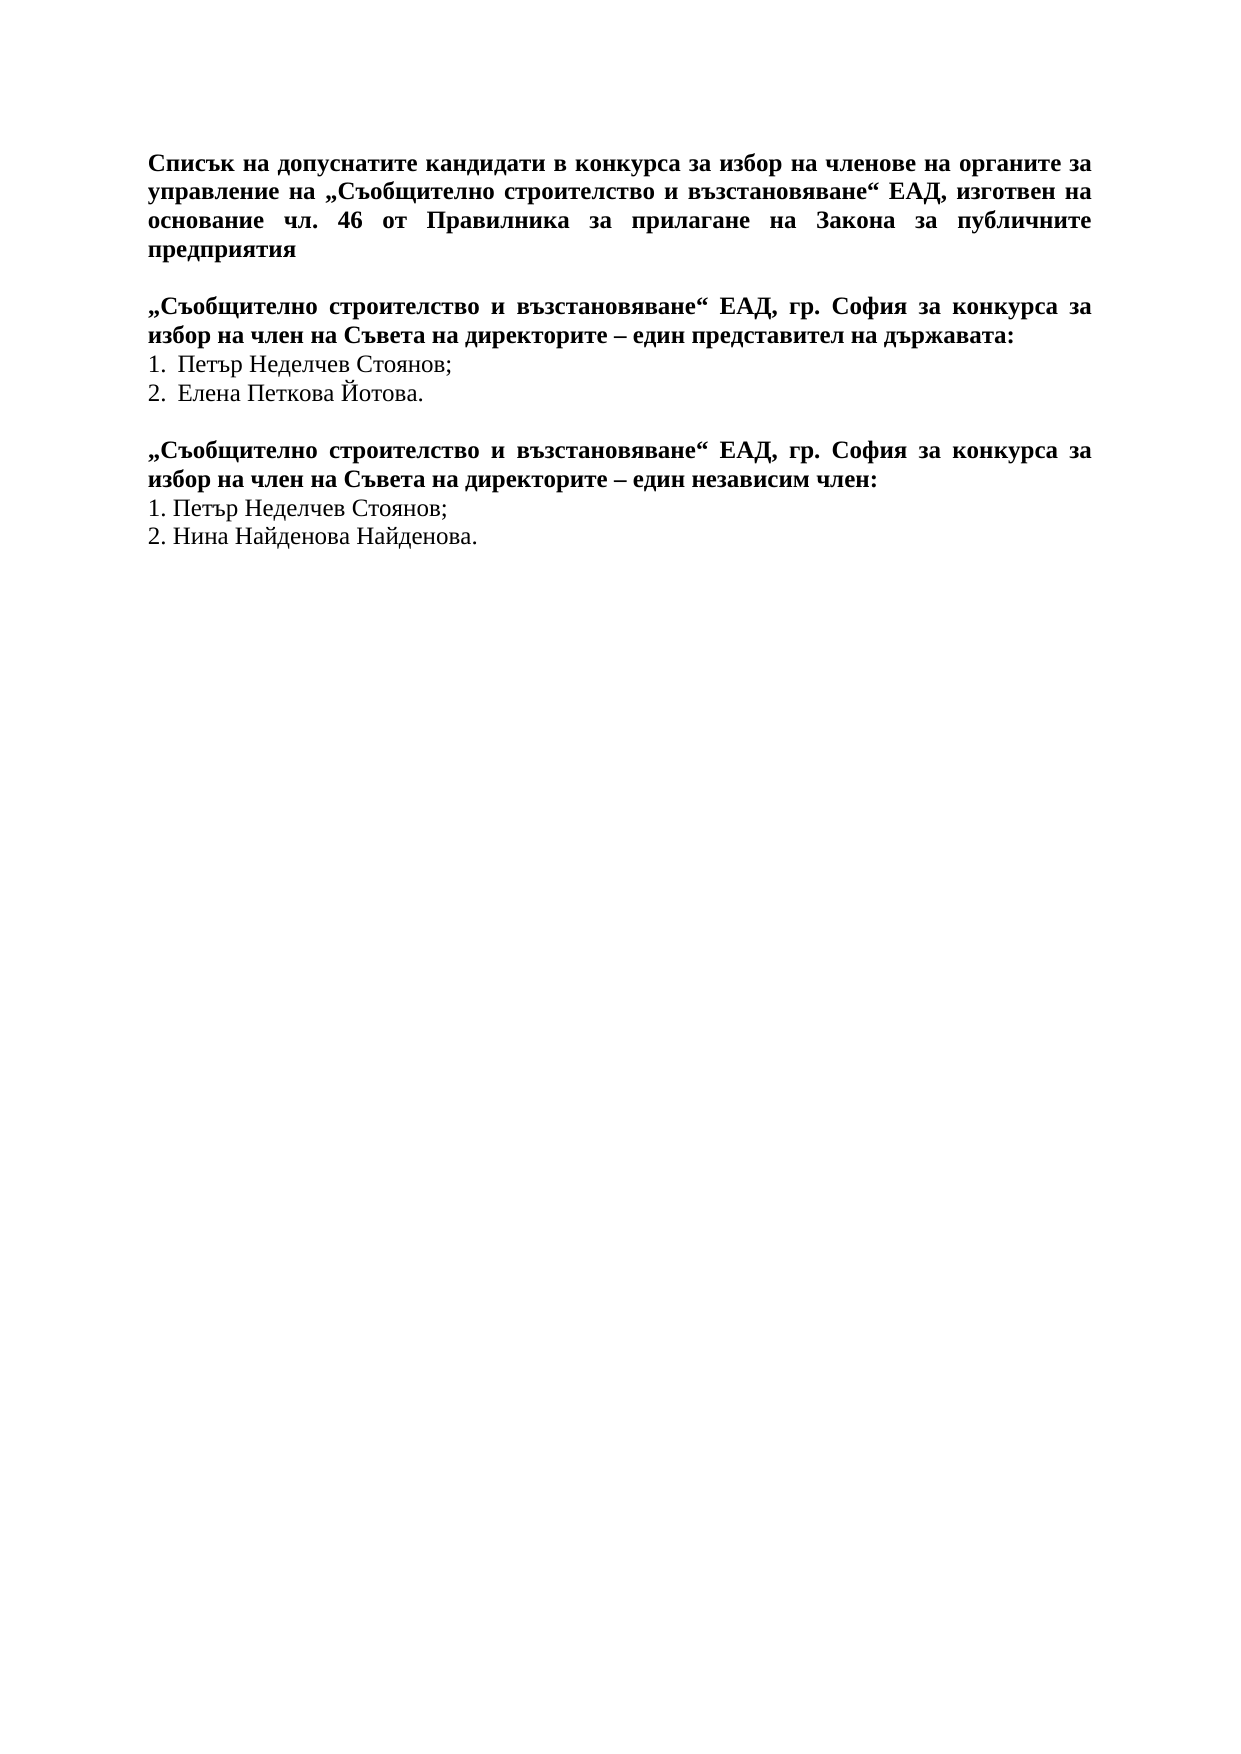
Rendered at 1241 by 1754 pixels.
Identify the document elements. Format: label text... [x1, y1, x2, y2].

text „Съобщително строителство и възстановяване“ ЕАД, гр. София за конкурса за избор на член на Съвета на директорите – един представител на държавата: [148, 291, 1093, 349]
text 2. Нина Найденова Найденова. [148, 521, 1093, 550]
text „Съобщително строителство и възстановяване“ ЕАД, гр. София за конкурса за избор на член на Съвета на директорите – един независим член: [148, 435, 1093, 493]
text Списък на допуснатите кандидати в конкурса за избор на членове на органите за управление на „Съобщително строителство и възстановяване“ ЕАД, изготвен на основание чл. 46 от Правилника за прилагане на Закона за публичните предприятия [148, 148, 1093, 263]
list Елена Петкова Йотова. [148, 378, 1093, 406]
text 1. Петър Неделчев Стоянов; [148, 493, 1093, 521]
list Петър Неделчев Стоянов; [148, 349, 1093, 378]
